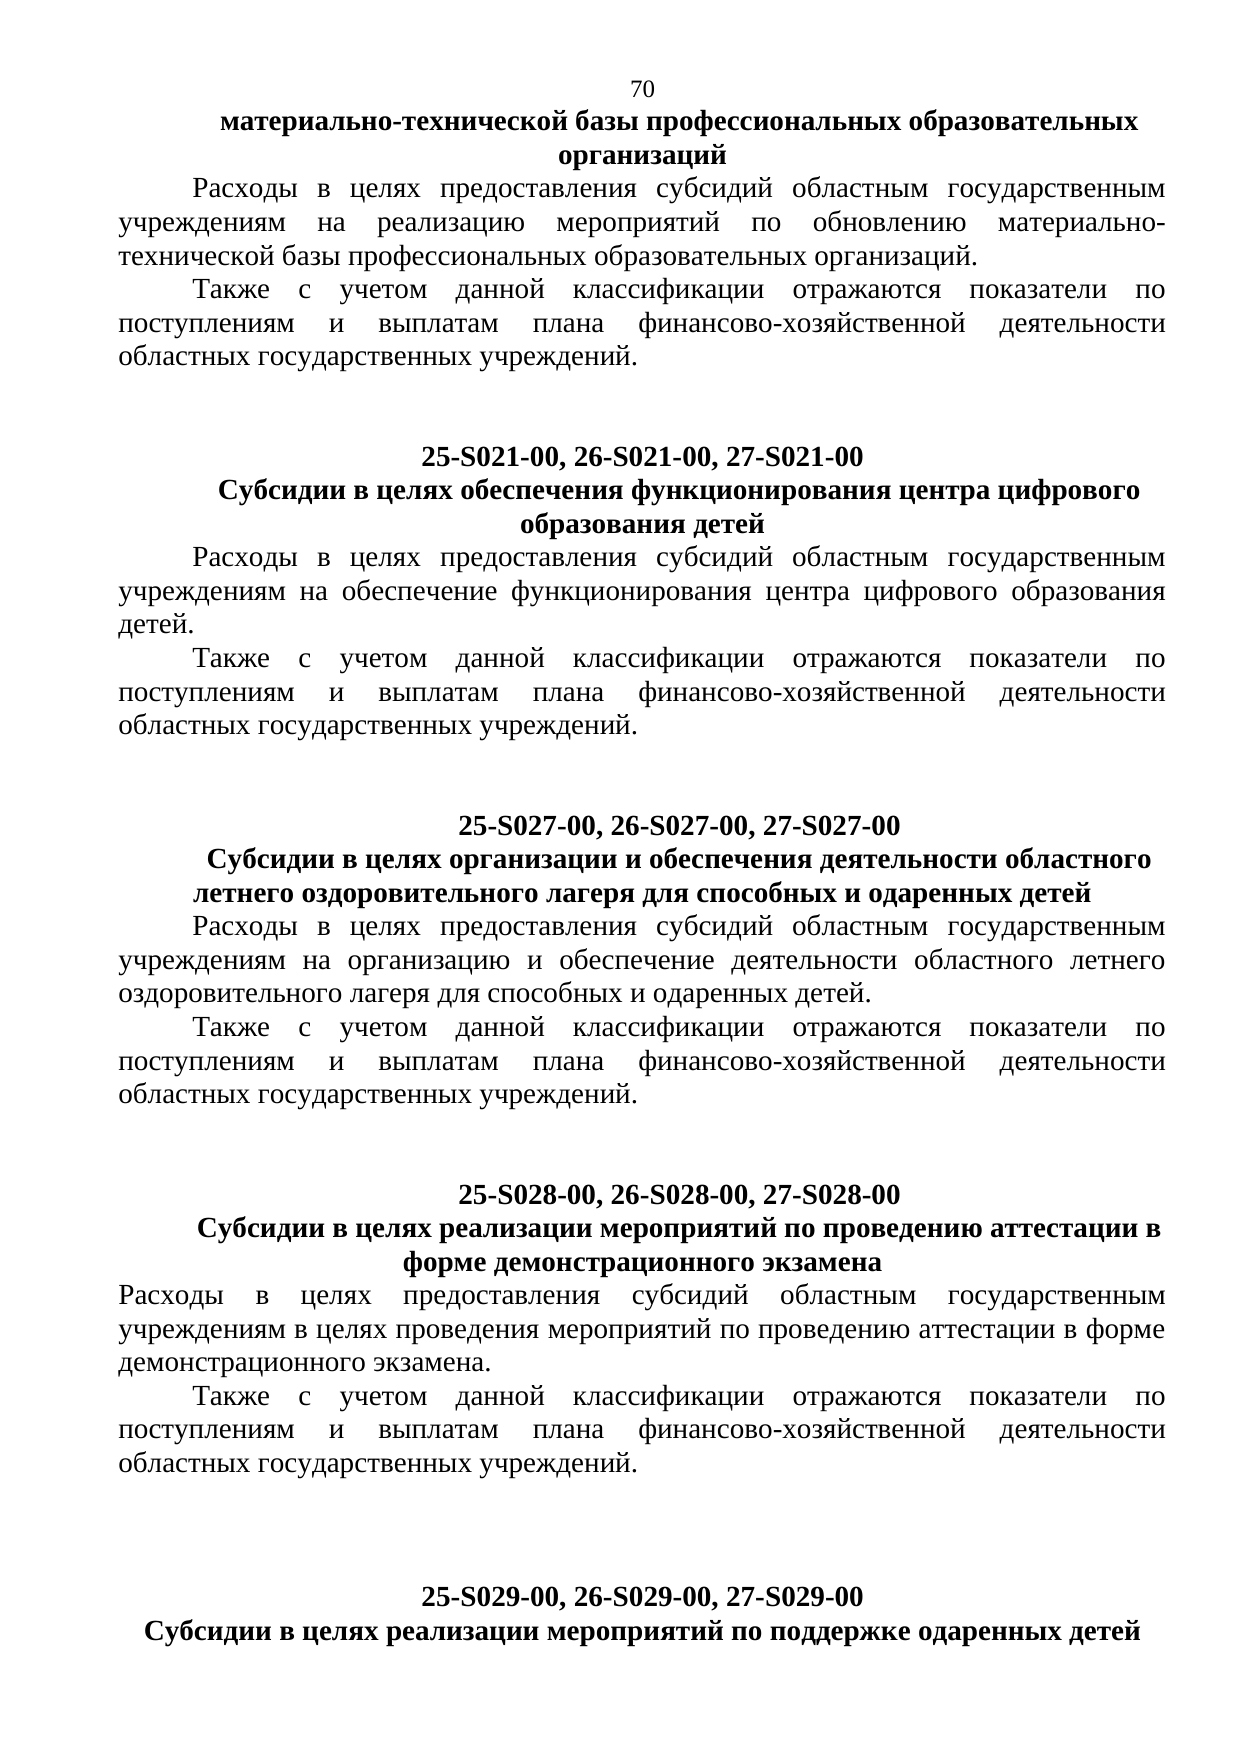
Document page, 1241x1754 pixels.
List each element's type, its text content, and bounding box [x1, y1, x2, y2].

text Расходы в целях предоставления субсидий областным государственным учреждениям на организацию и обеспечение деятельности областного летнего оздоровительного лагеря для способных и одаренных детей. [118, 908, 1167, 1009]
text Субсидии в целях реализации мероприятий по поддержке одаренных детей [118, 1613, 1167, 1646]
text Субсидии в целях обеспечения функционирования центра цифрового образования детей [118, 472, 1167, 539]
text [118, 1378, 1167, 1479]
text материально-технической базы профессиональных образовательных организаций [118, 103, 1167, 171]
text Субсидии в целях реализации мероприятий по проведению аттестации в форме демонстрационного экзамена [118, 1210, 1167, 1277]
text 25-S029-00, 26-S029-00, 27-S029-00 [118, 1579, 1167, 1613]
text Субсидии в целях организации и обеспечения деятельности областного летнего оздоровительного лагеря для способных и одаренных детей [118, 841, 1167, 908]
text Расходы в целях предоставления субсидий областным государственным учреждениям в целях проведения мероприятий по проведению аттестации в форме демонстрационного экзамена. [118, 1277, 1167, 1378]
text 25-S021-00, 26-S021-00, 27-S021-00 [118, 439, 1167, 472]
text 25-S027-00, 26-S027-00, 27-S027-00 [118, 808, 1167, 841]
text Расходы в целях предоставления субсидий областным государственным учреждениям на обеспечение функционирования центра цифрового образования детей. [118, 539, 1167, 640]
text Расходы в целях предоставления субсидий областным государственным учреждениям на реализацию мероприятий по обновлению материально-технической базы профессиональных образовательных организаций. [118, 171, 1167, 271]
text 25-S028-00, 26-S028-00, 27-S028-00 [118, 1177, 1167, 1210]
